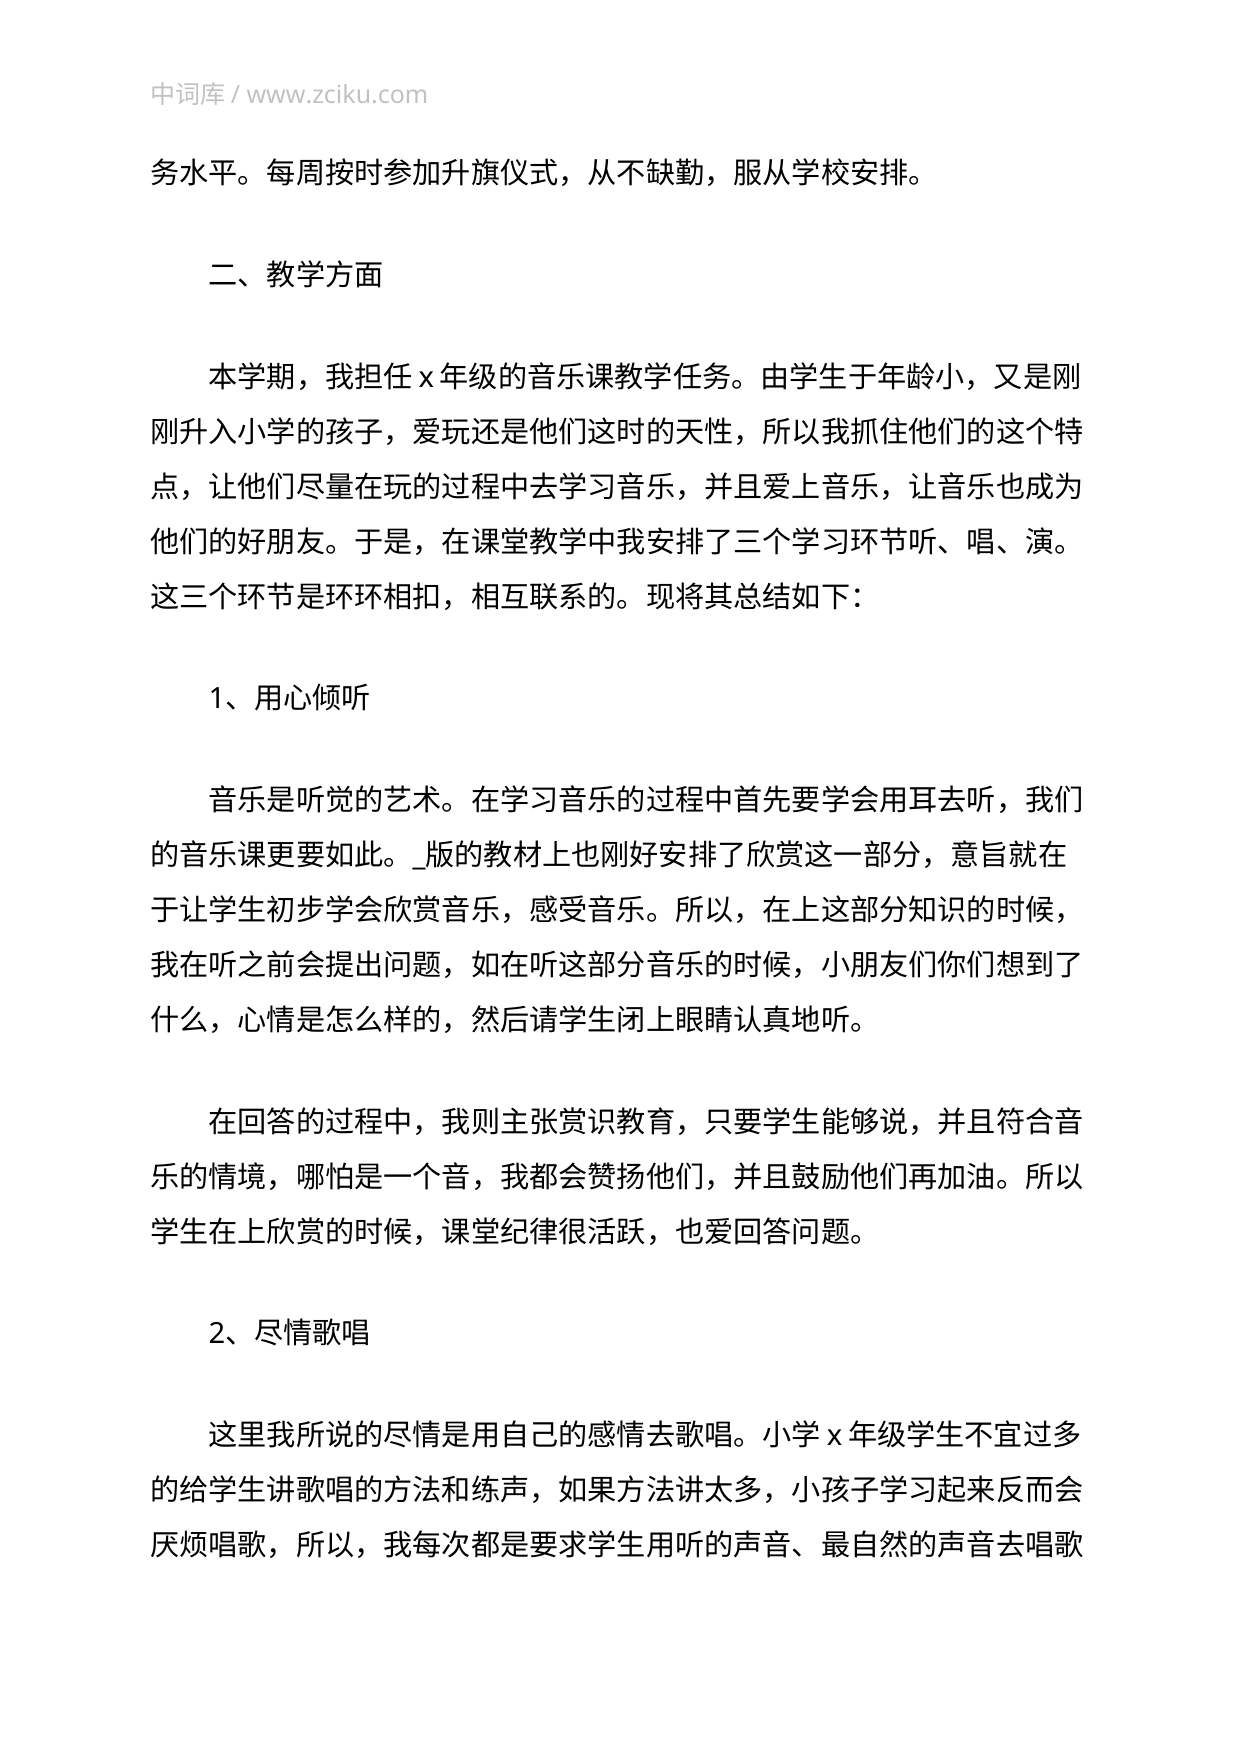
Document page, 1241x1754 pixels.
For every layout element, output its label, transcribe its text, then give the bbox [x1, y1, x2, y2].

text 本学期，我担任x年级的音乐课教学任务。由学生于年龄小，又是刚刚升入小学的孩子，爱玩还是他们这时的天性，所以我抓住他们的这个特点，让他们尽量在玩的过程中去学习音乐，并且爱上音乐，让音乐也成为他们的好朋友。于是，在课堂教学中我安排了三个学习环节听、唱、演。这三个环节是环环相扣，相互联系的。现将其总结如下： [150, 353, 1090, 616]
text 1、用心倾听 [150, 675, 1090, 717]
text 在回答的过程中，我则主张赏识教育，只要学生能够说，并且符合音乐的情境，哪怕是一个音，我都会赞扬他们，并且鼓励他们再加油。所以学生在上欣赏的时候，课堂纪律很活跃，也爱回答问题。 [150, 1098, 1090, 1251]
text 2、尽情歌唱 [150, 1310, 1090, 1352]
text 二、教学方面 [150, 252, 1090, 294]
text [150, 150, 1090, 192]
text 音乐是听觉的艺术。在学习音乐的过程中首先要学会用耳去听，我们的音乐课更要如此。_版的教材上也刚好安排了欣赏这一部分，意旨就在于让学生初步学会欣赏音乐，感受音乐。所以，在上这部分知识的时候，我在听之前会提出问题，如在听这部分音乐的时候，小朋友们你们想到了什么，心情是怎么样的，然后请学生闭上眼睛认真地听。 [150, 777, 1090, 1039]
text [150, 1412, 1090, 1564]
